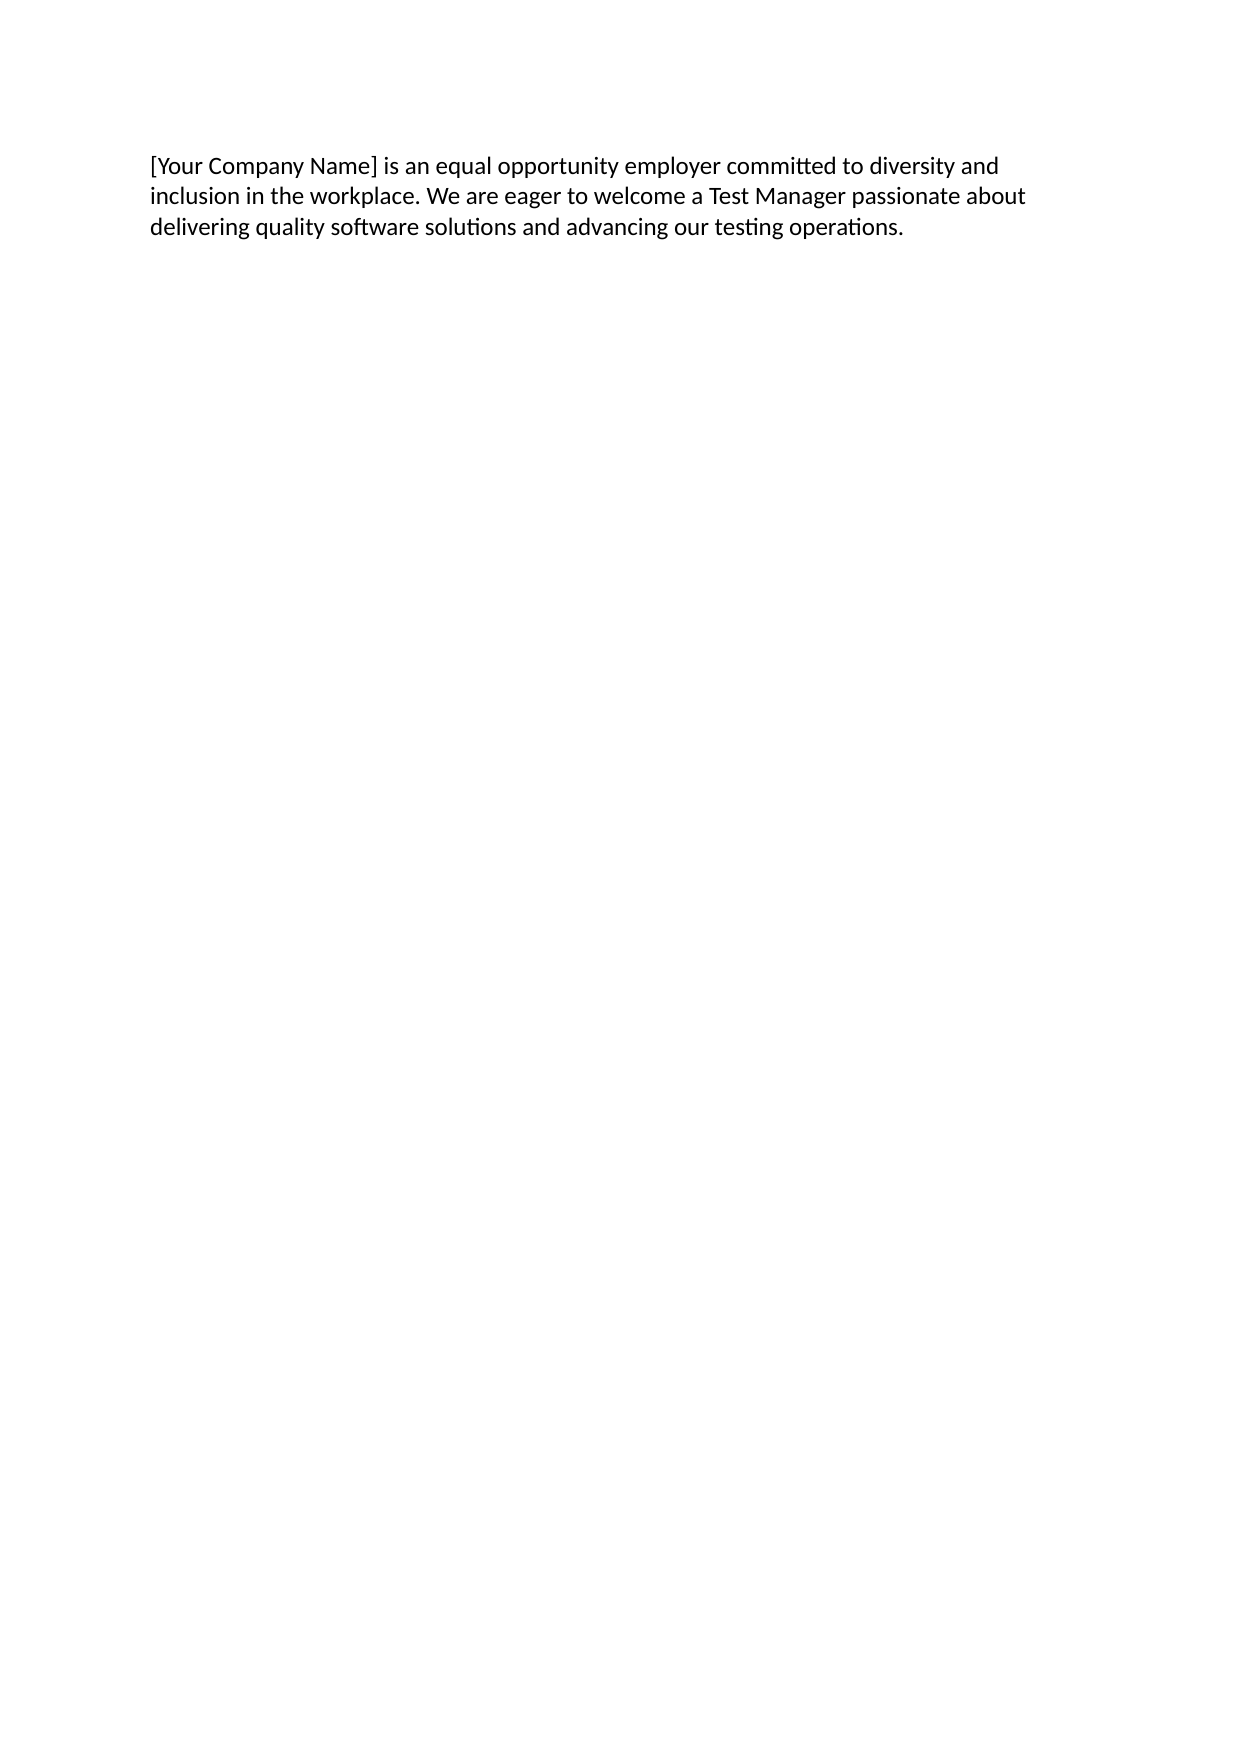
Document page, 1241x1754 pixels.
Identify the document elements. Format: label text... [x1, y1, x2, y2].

text [Your Company Name] is an equal opportunity employer committed to diversity and inclusion in the workplace. We are eager to welcome a Test Manager passionate about delivering quality software solutions and advancing our testing operations. [150, 150, 1090, 242]
